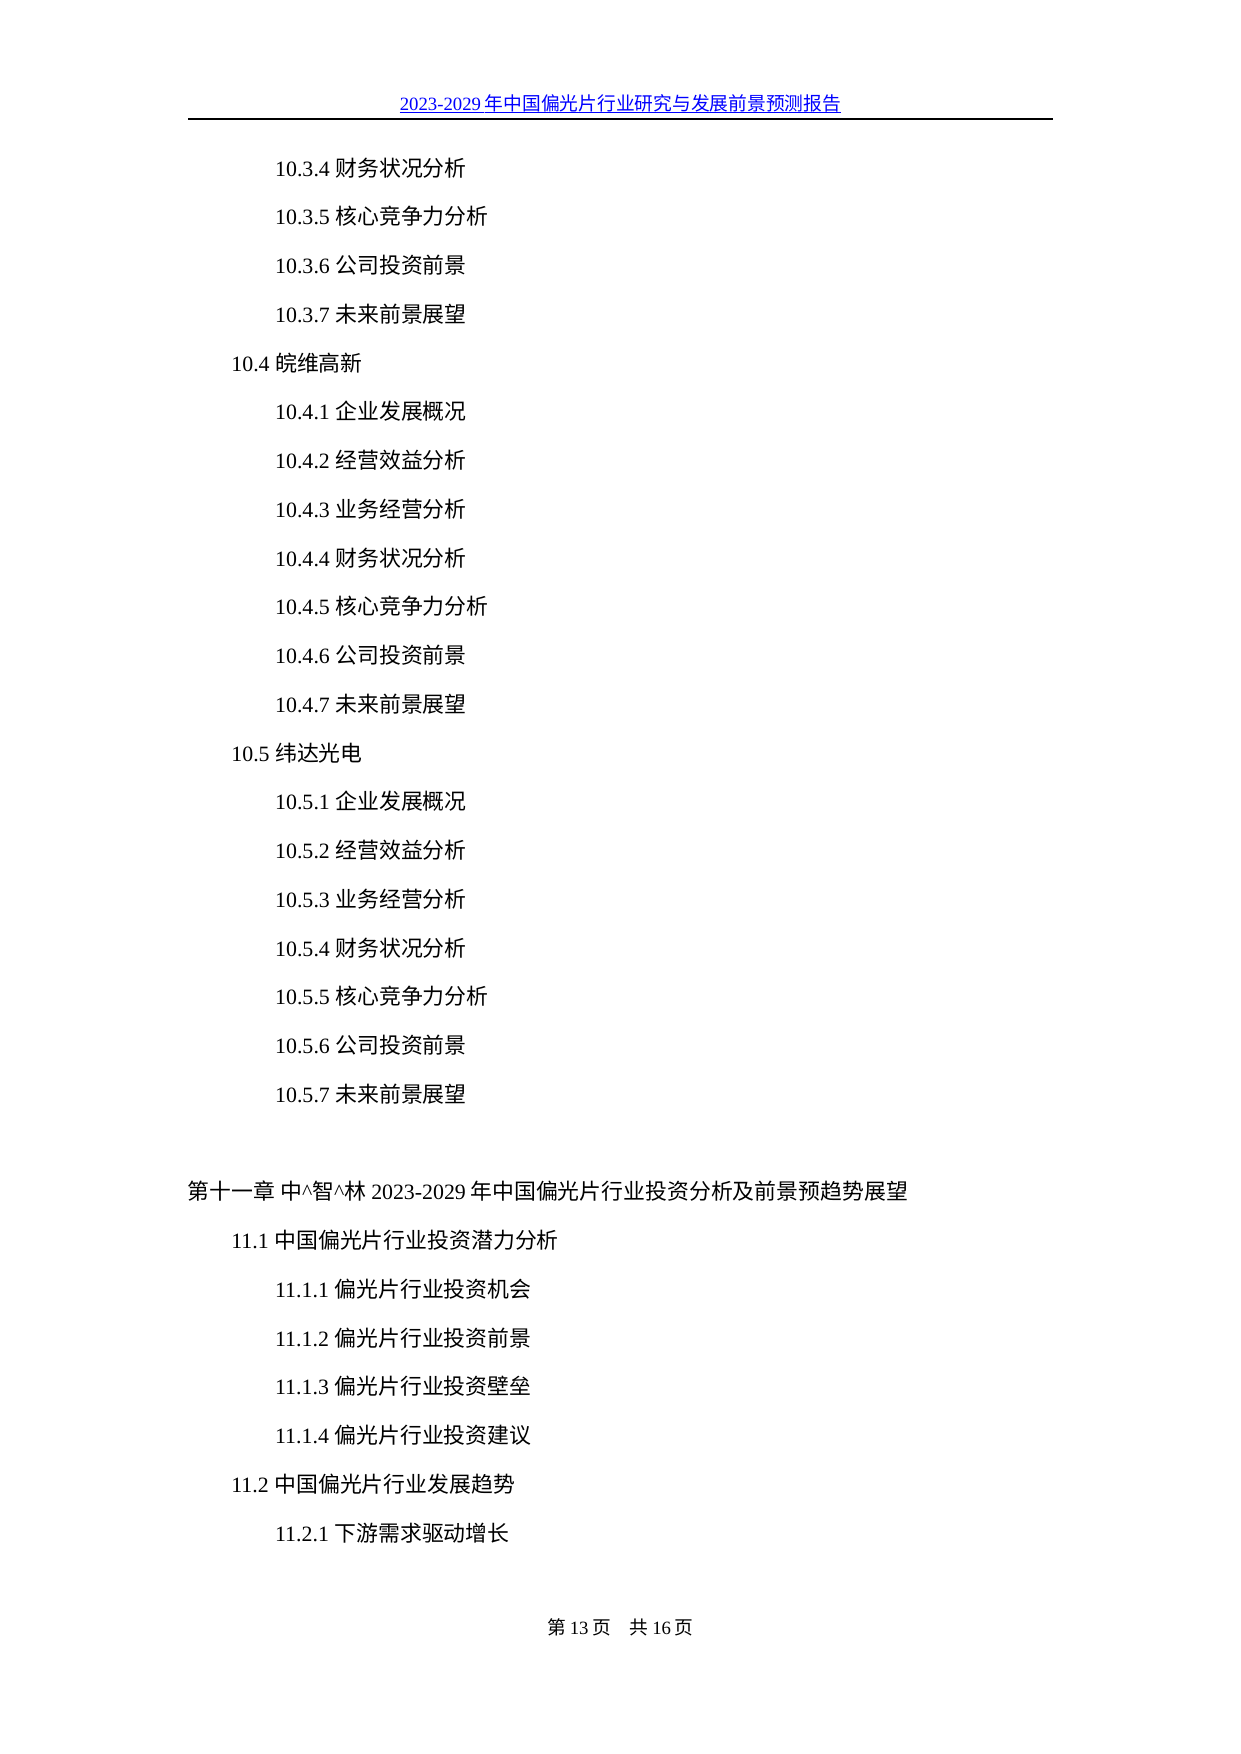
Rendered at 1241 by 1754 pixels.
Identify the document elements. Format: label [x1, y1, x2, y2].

text [187, 150, 1053, 1548]
